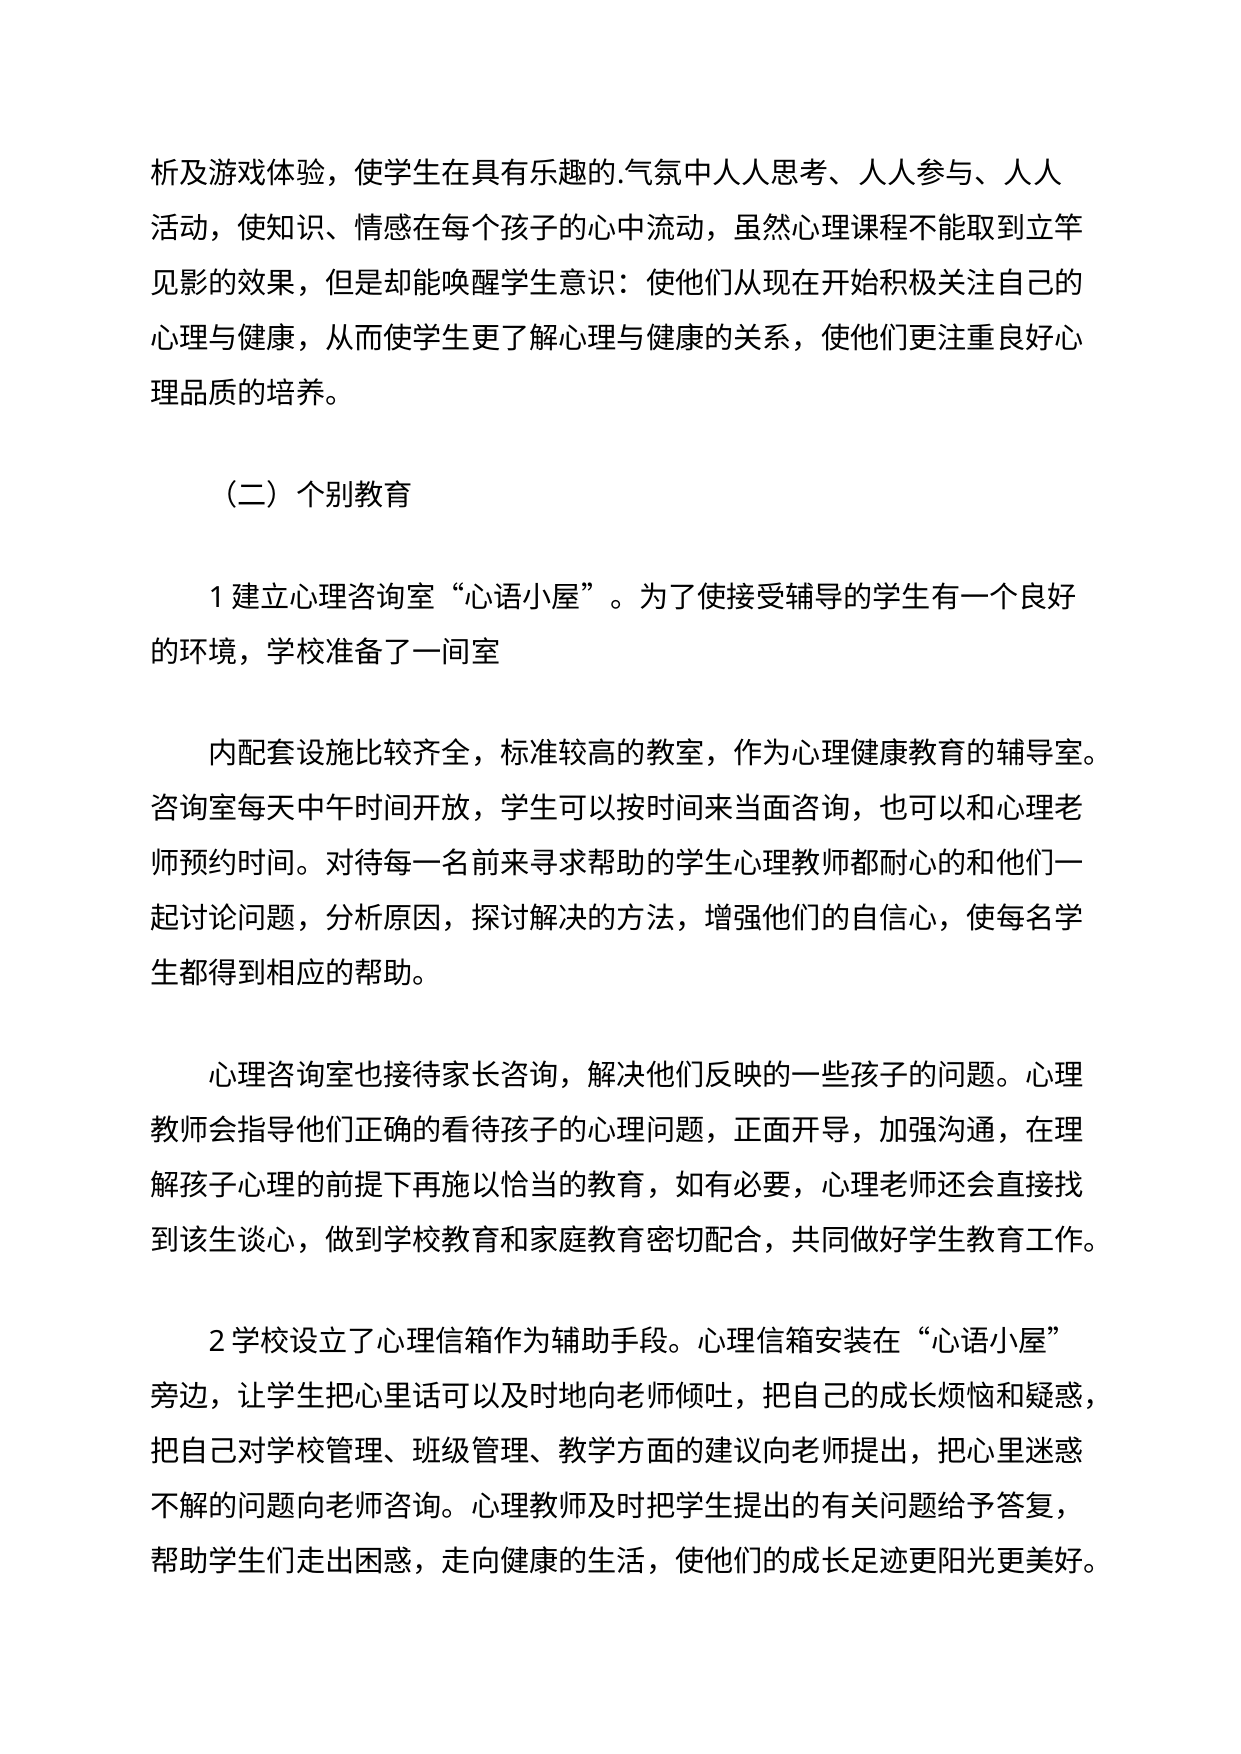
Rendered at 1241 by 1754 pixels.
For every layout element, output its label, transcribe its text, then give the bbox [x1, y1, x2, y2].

text 内配套设施比较齐全，标准较高的教室，作为心理健康教育的辅导室。咨询室每天中午时间开放，学生可以按时间来当面咨询，也可以和心理老师预约时间。对待每一名前来寻求帮助的学生心理教师都耐心的和他们一起讨论问题，分析原因，探讨解决的方法，增强他们的自信心，使每名学生都得到相应的帮助。 [150, 730, 1090, 992]
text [150, 150, 1090, 412]
text （二）个别教育 [150, 471, 1090, 514]
text 心理咨询室也接待家长咨询，解决他们反映的一些孩子的问题。心理教师会指导他们正确的看待孩子的心理问题，正面开导，加强沟通，在理解孩子心理的前提下再施以恰当的教育，如有必要，心理老师还会直接找到该生谈心，做到学校教育和家庭教育密切配合，共同做好学生教育工作。 [150, 1051, 1090, 1258]
text 2学校设立了心理信箱作为辅助手段。心理信箱安装在“心语小屋”旁边，让学生把心里话可以及时地向老师倾吐，把自己的成长烦恼和疑惑，把自己对学校管理、班级管理、教学方面的建议向老师提出，把心里迷惑不解的问题向老师咨询。心理教师及时把学生提出的有关问题给予答复，帮助学生们走出困惑，走向健康的生活，使他们的成长足迹更阳光更美好。 [150, 1318, 1090, 1580]
text 1建立心理咨询室“心语小屋”。为了使接受辅导的学生有一个良好的环境，学校准备了一间室 [150, 573, 1090, 671]
